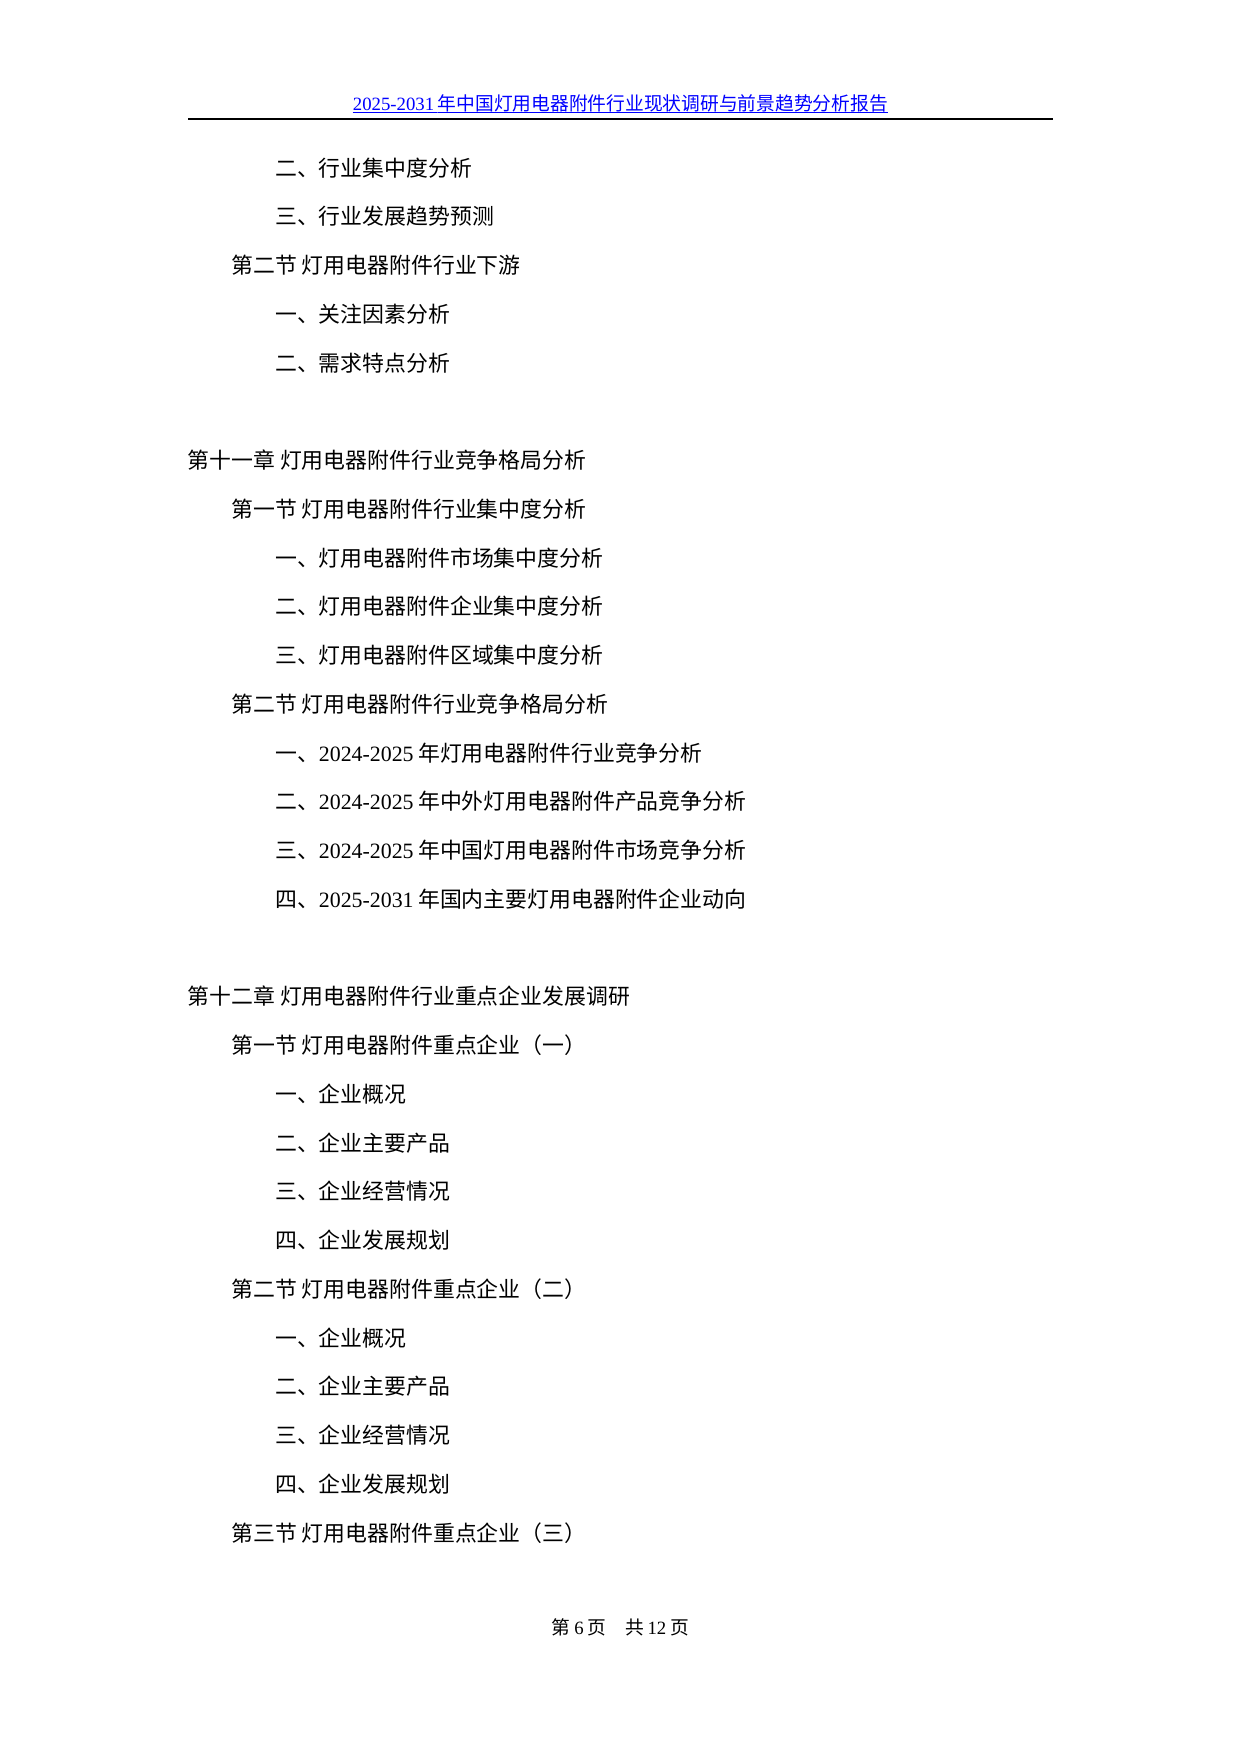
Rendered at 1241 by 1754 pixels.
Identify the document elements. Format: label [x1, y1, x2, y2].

text [187, 150, 1053, 1548]
